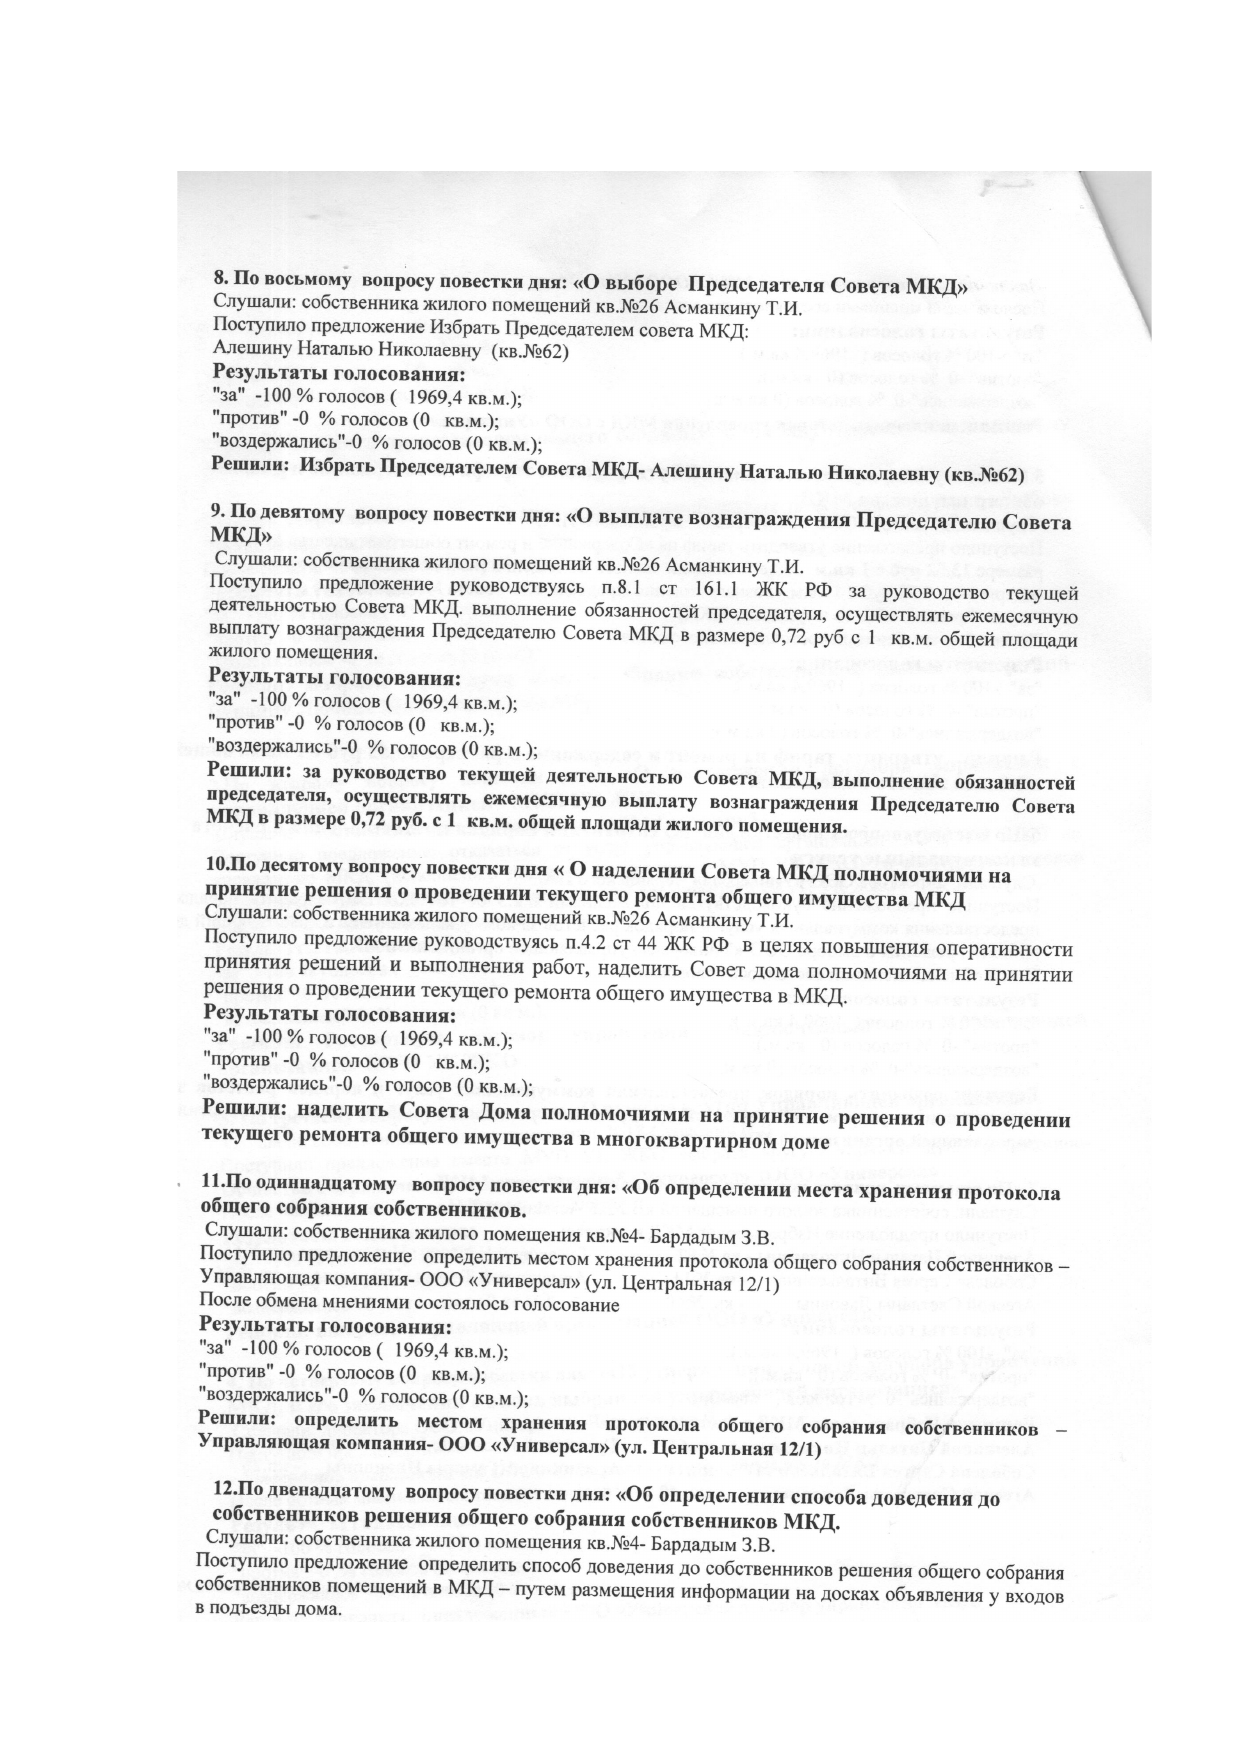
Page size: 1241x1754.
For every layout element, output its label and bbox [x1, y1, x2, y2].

picture [177, 171, 1152, 1622]
